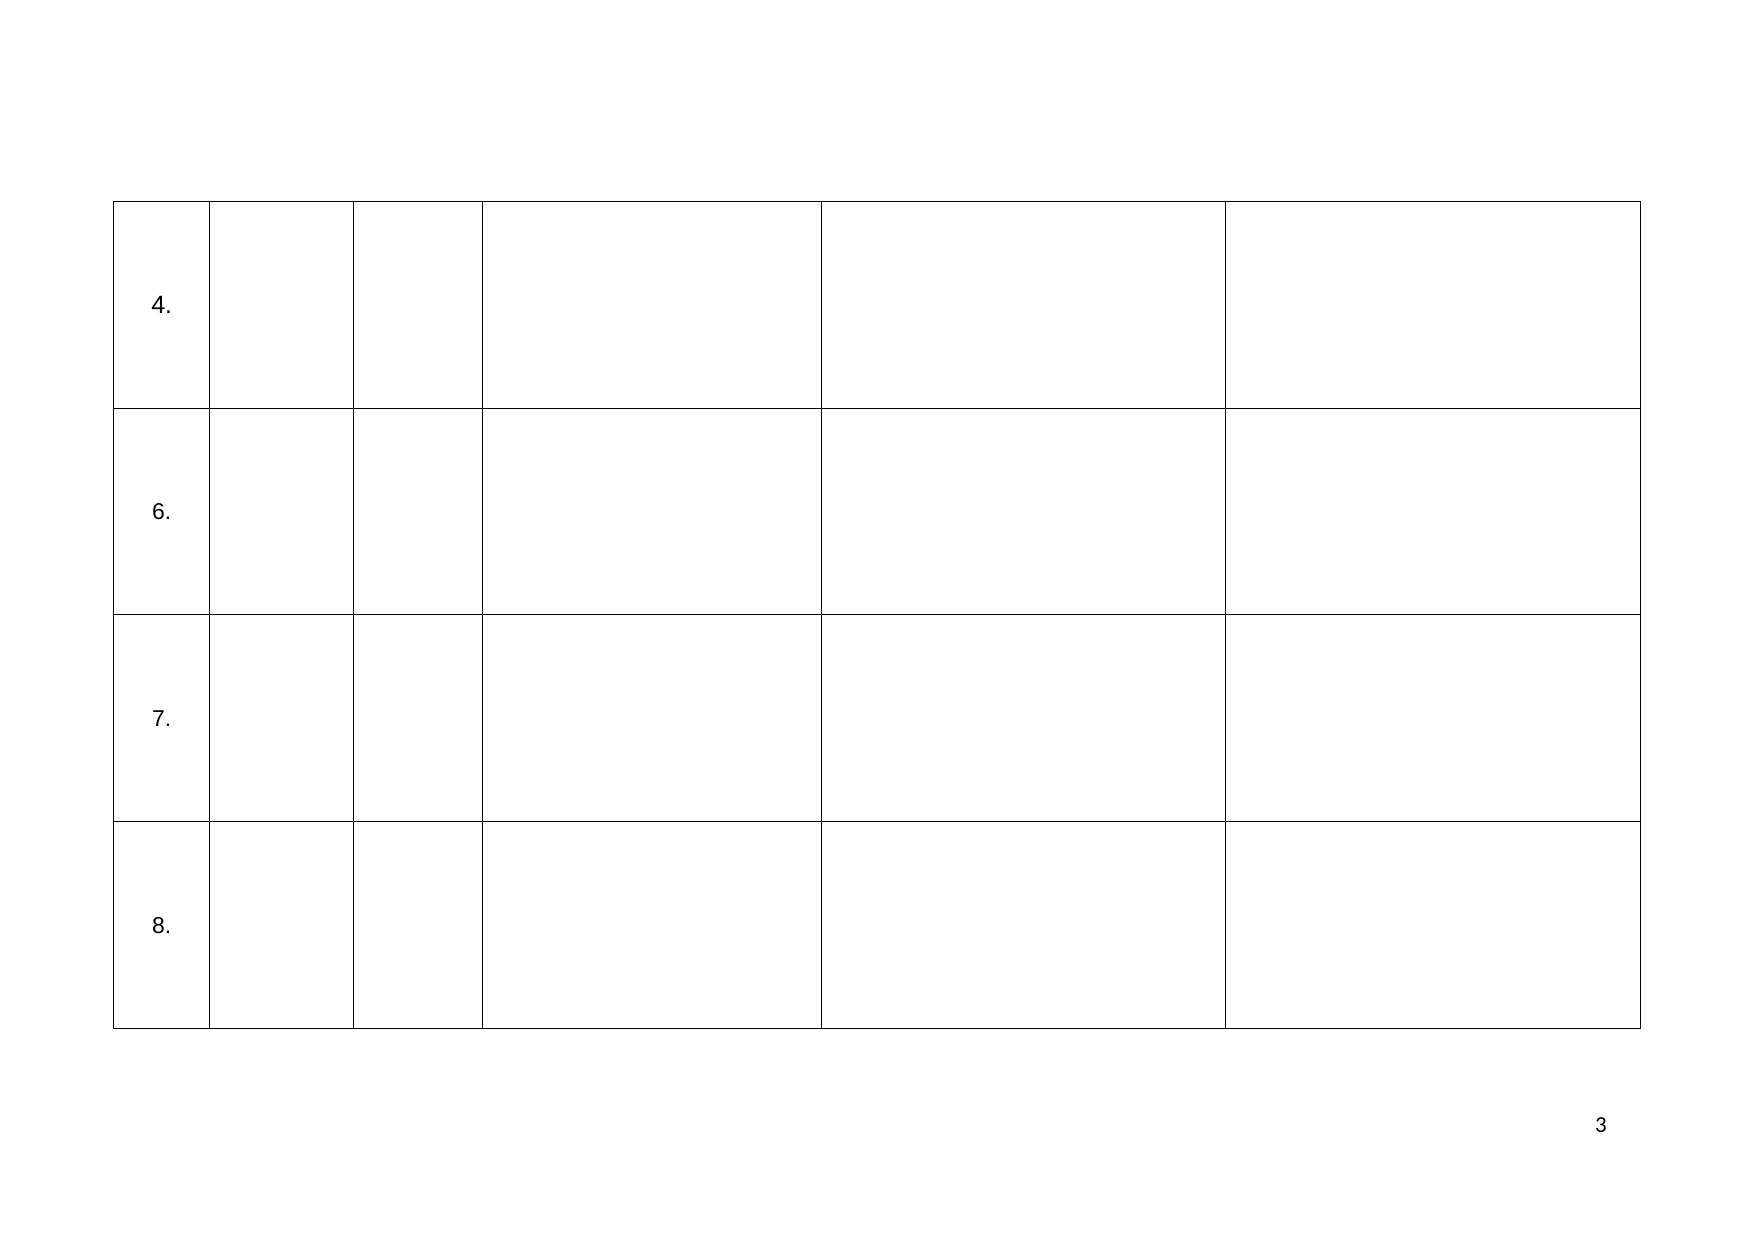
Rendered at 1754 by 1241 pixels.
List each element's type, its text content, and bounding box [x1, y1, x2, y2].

table_header [822, 202, 1225, 407]
table_header [354, 202, 482, 407]
table_cell [483, 409, 821, 614]
table_cell [1226, 409, 1640, 614]
table_cell [210, 409, 353, 614]
table_cell 8. [114, 822, 209, 1028]
table_cell [210, 615, 353, 821]
table_cell 7. [114, 615, 209, 821]
table_cell [1226, 822, 1640, 1028]
table_cell [354, 615, 482, 821]
table_header [1226, 202, 1640, 407]
table_cell [822, 409, 1225, 614]
table_cell [354, 822, 482, 1028]
table_header [483, 202, 821, 407]
table_cell [483, 615, 821, 821]
table_header [210, 202, 353, 407]
table_header 4. [114, 202, 209, 407]
table_cell [354, 409, 482, 614]
table_cell [1226, 615, 1640, 821]
table_cell [822, 822, 1225, 1028]
table_cell [822, 615, 1225, 821]
table_cell [483, 822, 821, 1028]
table_cell [210, 822, 353, 1028]
table_cell 6. [114, 409, 209, 614]
